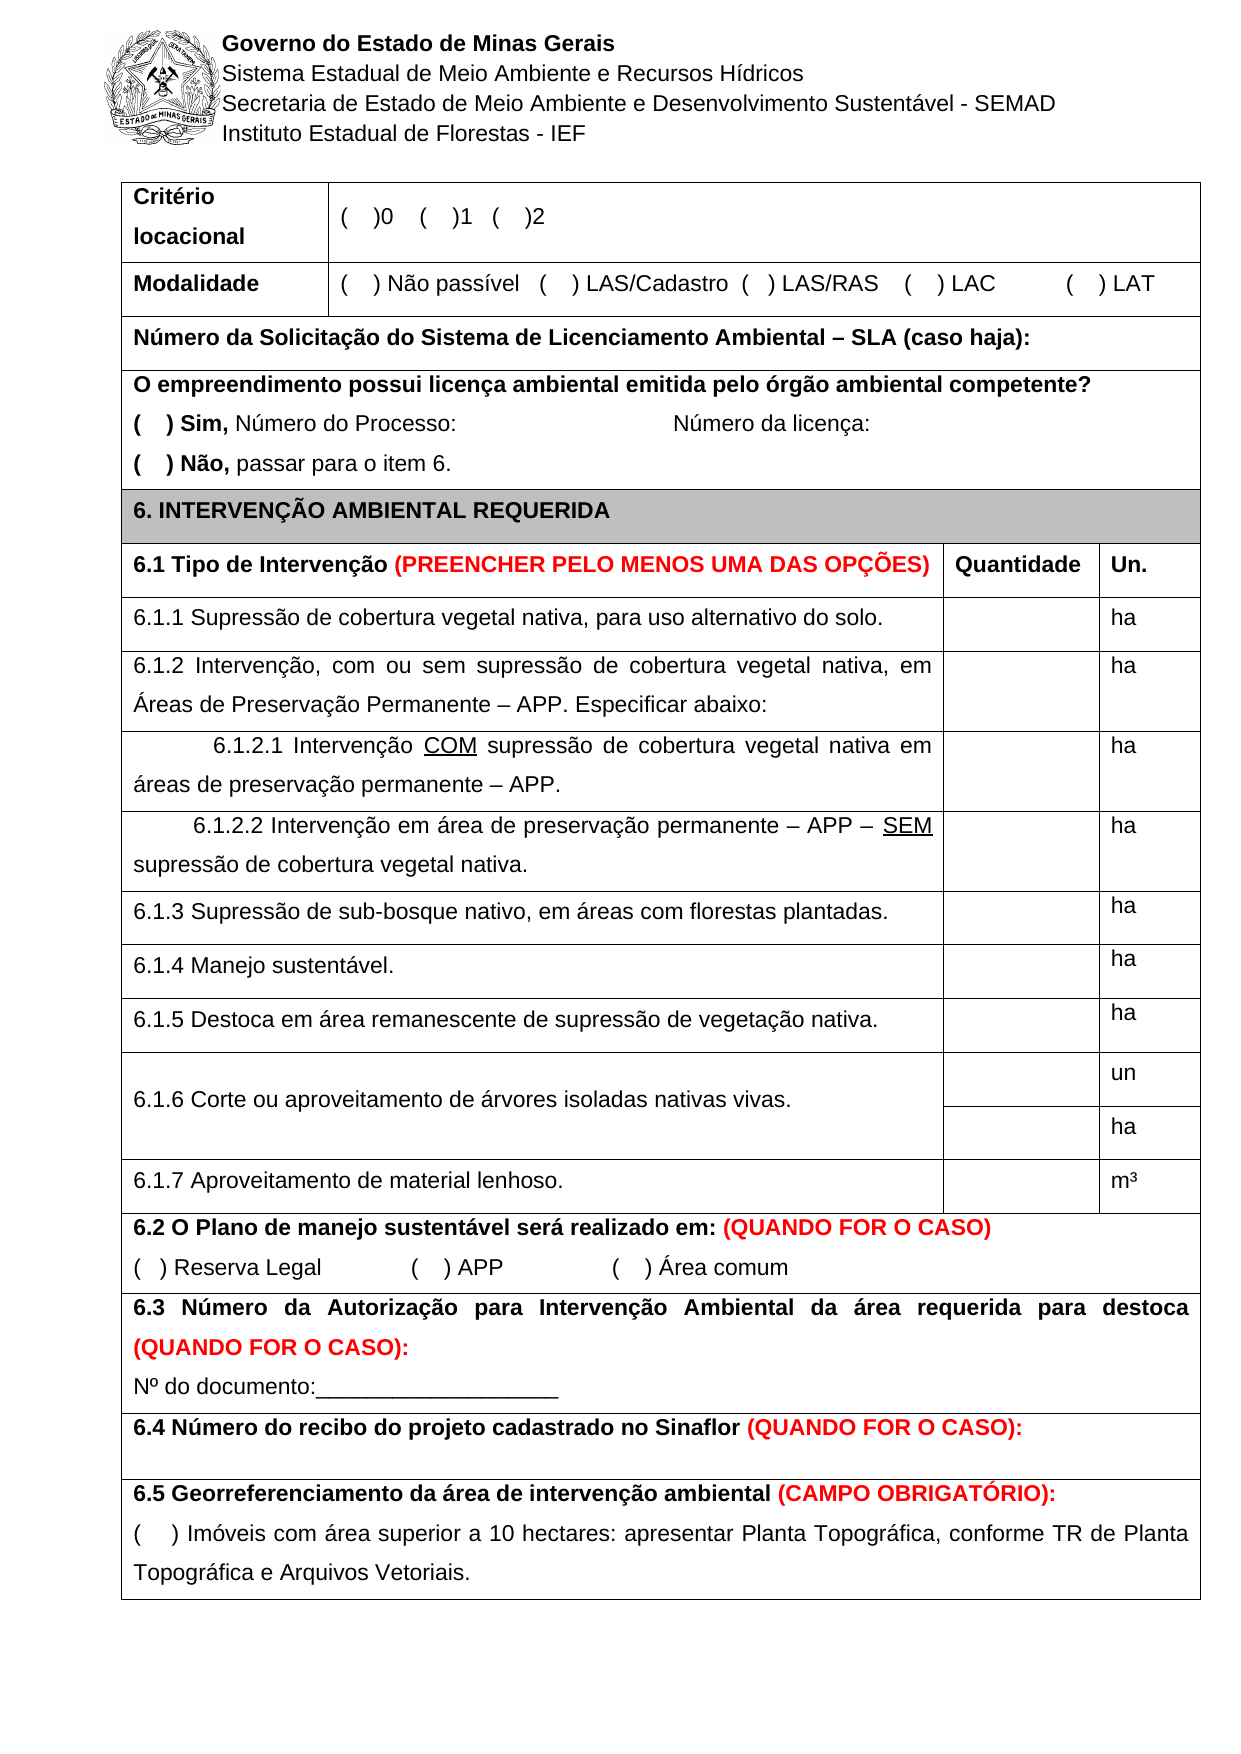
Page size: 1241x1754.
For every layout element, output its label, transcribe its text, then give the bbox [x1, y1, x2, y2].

table_cell 6.1.5 Destoca em área remanescente de supressão de vegetação nativa. [122, 999, 943, 1052]
table_cell [944, 999, 1099, 1052]
table_cell 6.1.2 Intervenção, com ou sem supressão de cobertura vegetal nativa, em Áreas de Preservação Permanente – APP. Especificar abaixo: [122, 652, 943, 731]
table_cell [944, 1053, 1099, 1106]
table_cell ha [1100, 1107, 1200, 1159]
table_cell un [1100, 1053, 1200, 1106]
table_cell 6.1.4 Manejo sustentável. [122, 945, 943, 998]
table_cell [944, 812, 1099, 891]
table_cell 6. INTERVENÇÃO AMBIENTAL REQUERIDA [122, 490, 1200, 543]
table_cell 6.1 Tipo de Intervenção (PREENCHER PELO MENOS UMA DAS OPÇÕES) [122, 544, 943, 597]
table_cell Un. [1100, 544, 1200, 597]
table_cell Quantidade [944, 544, 1099, 597]
table_cell 6.1.2.1 Intervenção COM supressão de cobertura vegetal nativa em áreas de preservação permanente – APP. [122, 732, 943, 811]
table_cell [944, 732, 1099, 811]
table_cell [944, 1107, 1099, 1159]
table_cell ha [1100, 945, 1200, 998]
table_cell ( ) Não passível ( ) LAS/Cadastro ( ) LAS/RAS ( ) LAC ( ) LAT [329, 263, 1200, 316]
table_cell 6.1.1 Supressão de cobertura vegetal nativa, para uso alternativo do solo. [122, 598, 943, 651]
table_cell [944, 945, 1099, 998]
table_cell 6.1.7 Aproveitamento de material lenhoso. [122, 1160, 943, 1213]
table_cell ha [1100, 892, 1200, 944]
table_cell 6.1.2.2 Intervenção em área de preservação permanente – APP – SEM supressão de cobertura vegetal nativa. [122, 812, 943, 891]
table_cell O empreendimento possui licença ambiental emitida pelo órgão ambiental competente? ( ) Sim, Número do Processo: Número da licença: ( ) Não, passar para o item 6. [122, 371, 1200, 489]
table_cell m³ [1100, 1160, 1200, 1213]
table_cell 6.1.6 Corte ou aproveitamento de árvores isoladas nativas vivas. [122, 1053, 943, 1159]
table_cell [944, 598, 1099, 651]
table_cell ha [1100, 812, 1200, 891]
table_cell ( )0 ( )1 ( )2 [329, 183, 1200, 262]
table_cell Modalidade [122, 263, 328, 316]
table_cell 6.4 Número do recibo do projeto cadastrado no Sinaflor (QUANDO FOR O CASO): [122, 1414, 1200, 1479]
table_cell 6.3 Número da Autorização para Intervenção Ambiental da área requerida para destoca (QUANDO FOR O CASO): Nº do documento:___________________ [122, 1294, 1200, 1412]
table_cell 6.2 O Plano de manejo sustentável será realizado em: (QUANDO FOR O CASO) ( ) Reserva Legal ( ) APP ( ) Área comum [122, 1214, 1200, 1293]
table_cell Número da Solicitação do Sistema de Licenciamento Ambiental – SLA (caso haja): [122, 317, 1200, 370]
table_cell [944, 652, 1099, 731]
table_cell ha [1100, 732, 1200, 811]
table_cell 6.1.3 Supressão de sub-bosque nativo, em áreas com florestas plantadas. [122, 892, 943, 944]
table_cell ha [1100, 999, 1200, 1052]
table_cell Critério locacional [122, 183, 328, 262]
table_cell [944, 1160, 1099, 1213]
table_cell ha [1100, 598, 1200, 651]
picture [103, 29, 221, 146]
table_cell [944, 892, 1099, 944]
table_cell ha [1100, 652, 1200, 731]
